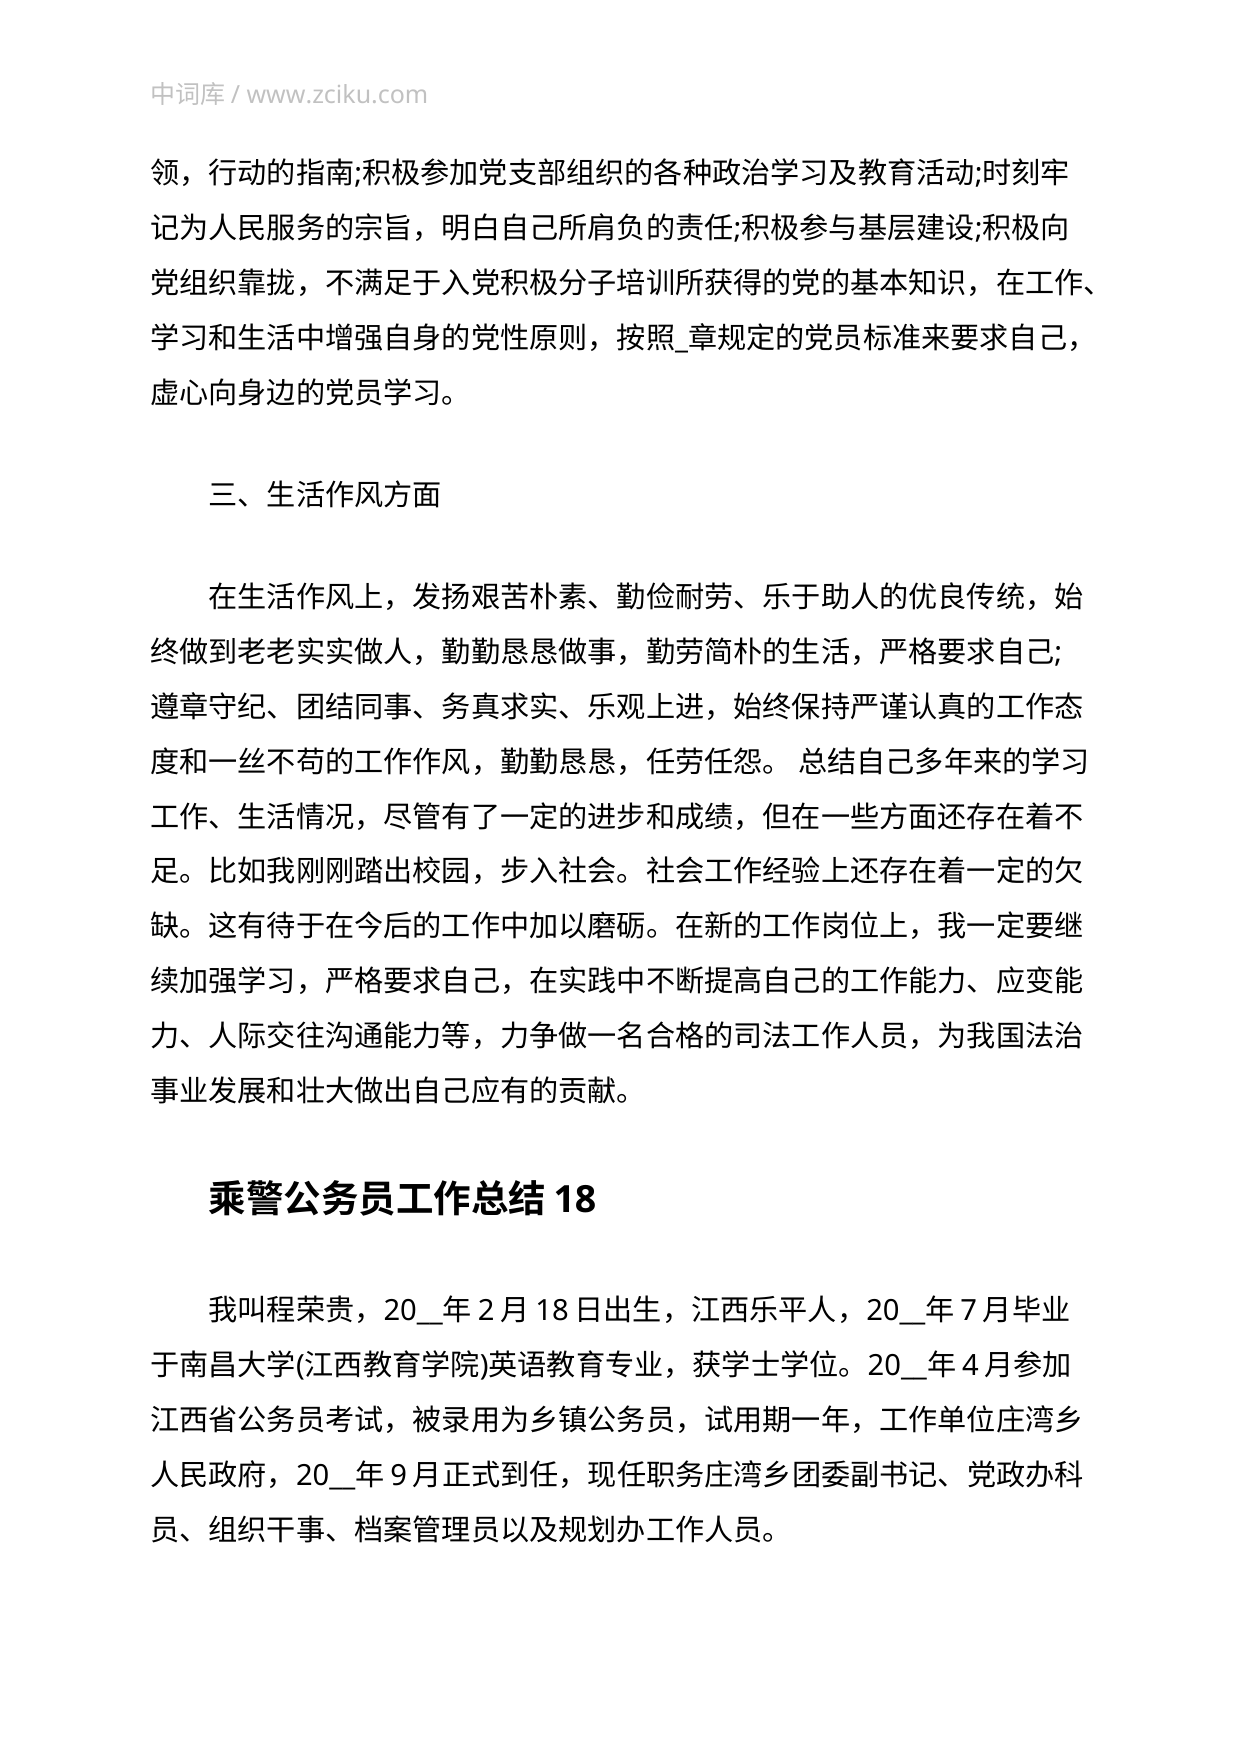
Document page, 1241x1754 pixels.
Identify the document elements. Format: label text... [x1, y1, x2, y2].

text 三、生活作风方面 [150, 472, 1090, 514]
text 在生活作风上，发扬艰苦朴素、勤俭耐劳、乐于助人的优良传统，始终做到老老实实做人，勤勤恳恳做事，勤劳简朴的生活，严格要求自己;遵章守纪、团结同事、务真求实、乐观上进，始终保持严谨认真的工作态度和一丝不苟的工作作风，勤勤恳恳，任劳任怨。 总结自己多年来的学习工作、生活情况，尽管有了一定的进步和成绩，但在一些方面还存在着不足。比如我刚刚踏出校园，步入社会。社会工作经验上还存在着一定的欠缺。这有待于在今后的工作中加以磨砺。在新的工作岗位上，我一定要继续加强学习，严格要求自己，在实践中不断提高自己的工作能力、应变能力、人际交往沟通能力等，力争做一名合格的司法工作人员，为我国法治事业发展和壮大做出自己应有的贡献。 [150, 573, 1090, 1110]
text 乘警公务员工作总结18 [150, 1169, 1090, 1224]
text 我叫程荣贵，20__年2月18日出生，江西乐平人，20__年7月毕业于南昌大学(江西教育学院)英语教育专业，获学士学位。20__年4月参加江西省公务员考试，被录用为乡镇公务员，试用期一年，工作单位庄湾乡人民政府，20__年9月正式到任，现任职务庄湾乡团委副书记、党政办科员、组织干事、档案管理员以及规划办工作人员。 [150, 1287, 1090, 1549]
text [150, 150, 1090, 412]
